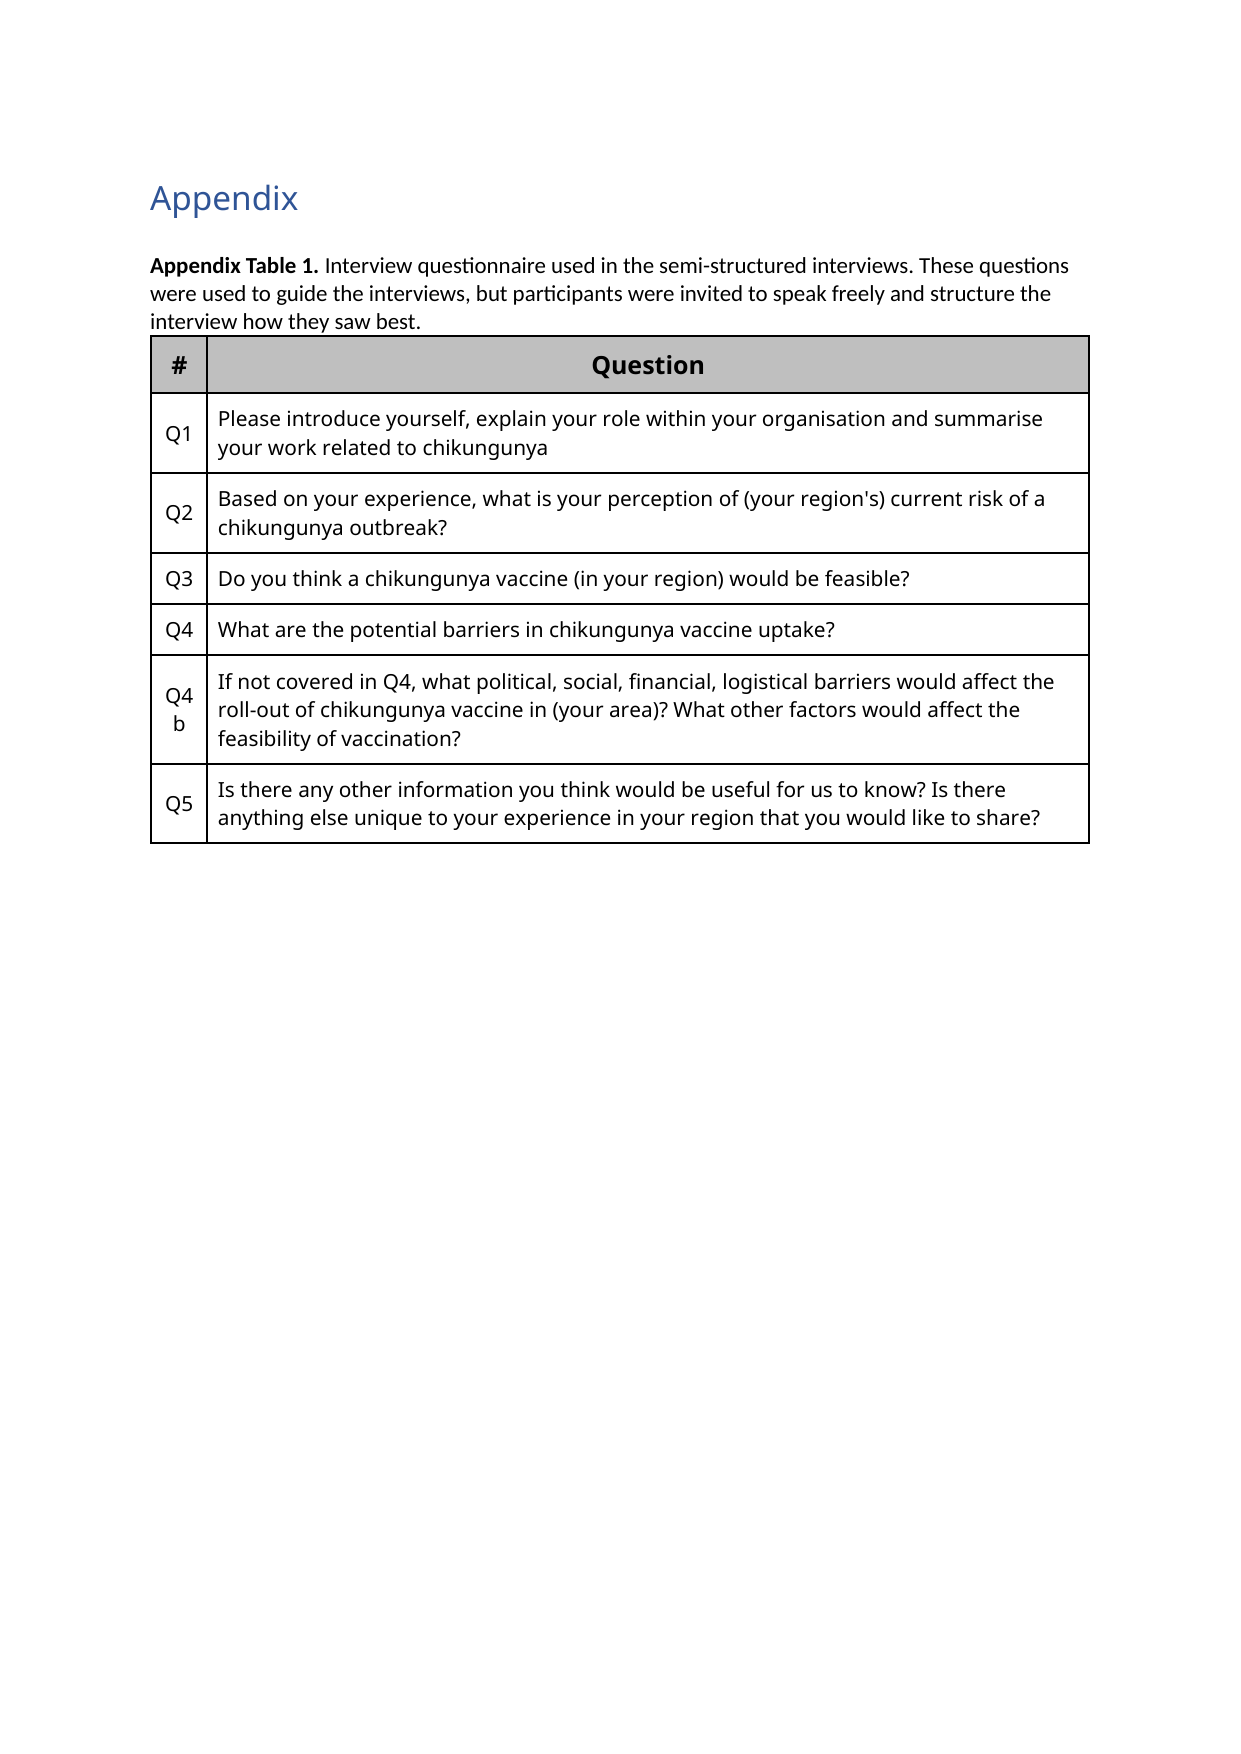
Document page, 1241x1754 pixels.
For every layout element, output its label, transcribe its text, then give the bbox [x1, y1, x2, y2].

table_cell Q1 [152, 394, 206, 472]
table_cell Q4 [152, 605, 206, 654]
table_header # [152, 337, 206, 392]
table_cell Based on your experience, what is your perception of (your region's) current risk of a chikungunya outbreak? [208, 474, 1088, 552]
table_cell What are the potential barriers in chikungunya vaccine uptake? [208, 605, 1088, 654]
table_cell Do you think a chikungunya vaccine (in your region) would be feasible? [208, 554, 1088, 603]
table_cell Please introduce yourself, explain your role within your organisation and summarise your work related to chikungunya [208, 394, 1088, 472]
table_cell Q3 [152, 554, 206, 603]
table_cell Q2 [152, 474, 206, 552]
table_cell Q5 [152, 765, 206, 842]
table_cell If not covered in Q4, what political, social, financial, logistical barriers would affect the roll-out of chikungunya vaccine in (your area)? What other factors would affect the feasibility of vaccination? [208, 656, 1088, 762]
table_header Question [208, 337, 1088, 392]
text Appendix Table 1. Interview questionnaire used in the semi-structured interviews. These questions were used to guide the interviews, but participants were invited to speak freely and structure the interview how they saw best. [150, 251, 1090, 335]
subtitle Appendix [150, 175, 1090, 220]
table_cell Is there any other information you think would be useful for us to know? Is there anything else unique to your experience in your region that you would like to share? [208, 765, 1088, 842]
table_cell Q4b [152, 656, 206, 762]
